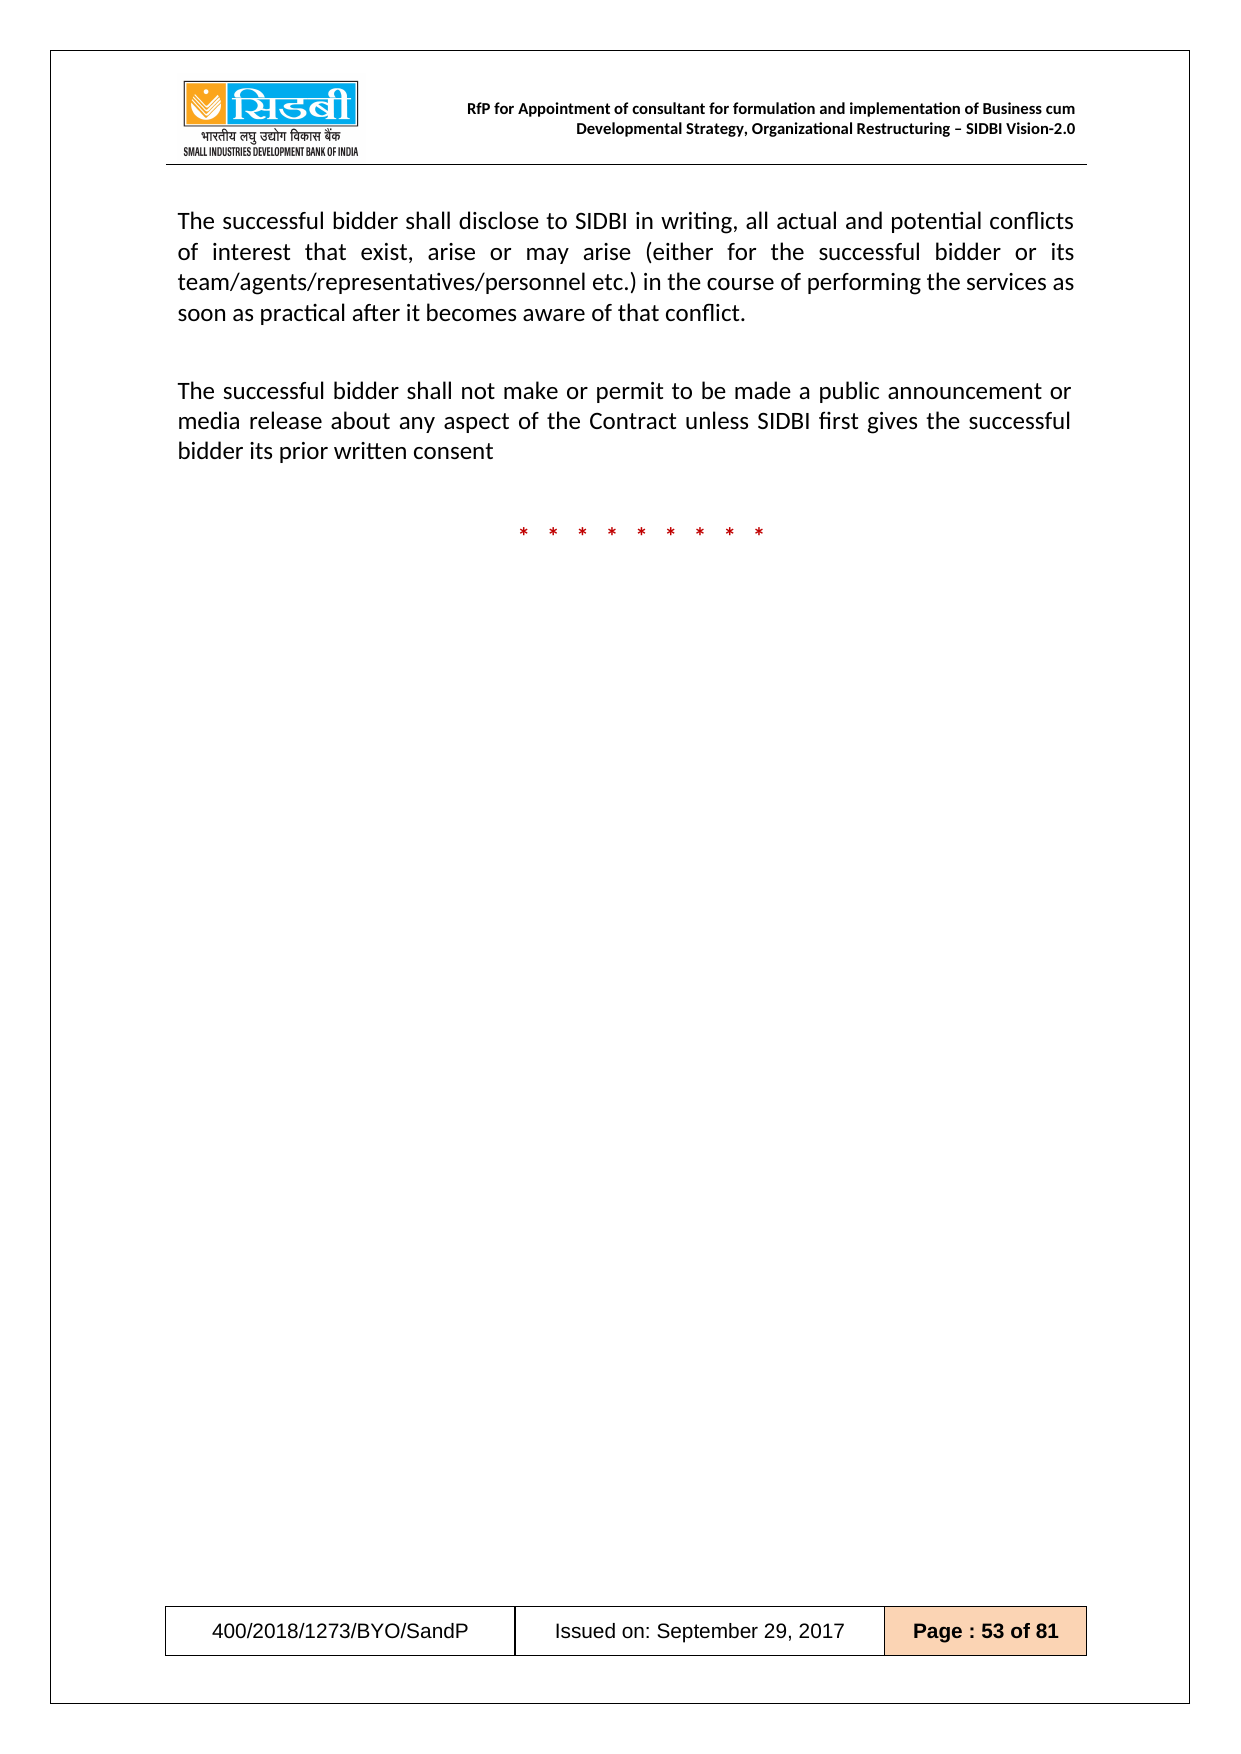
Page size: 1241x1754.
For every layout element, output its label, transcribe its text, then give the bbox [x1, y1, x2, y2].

picture [177, 73, 367, 164]
text The successful bidder shall not make or permit to be made a public announcement or media release about any aspect of the Contract unless SIDBI first gives the successful bidder its prior written consent [177, 376, 1073, 465]
text * * * * * * * * * [207, 521, 1076, 551]
text The successful bidder shall disclose to SIDBI in writing, all actual and potential conflicts of interest that exist, arise or may arise (either for the successful bidder or its team/agents/representatives/personnel etc.) in the course of performing the services as soon as practical after it becomes aware of that conflict. [177, 205, 1076, 327]
